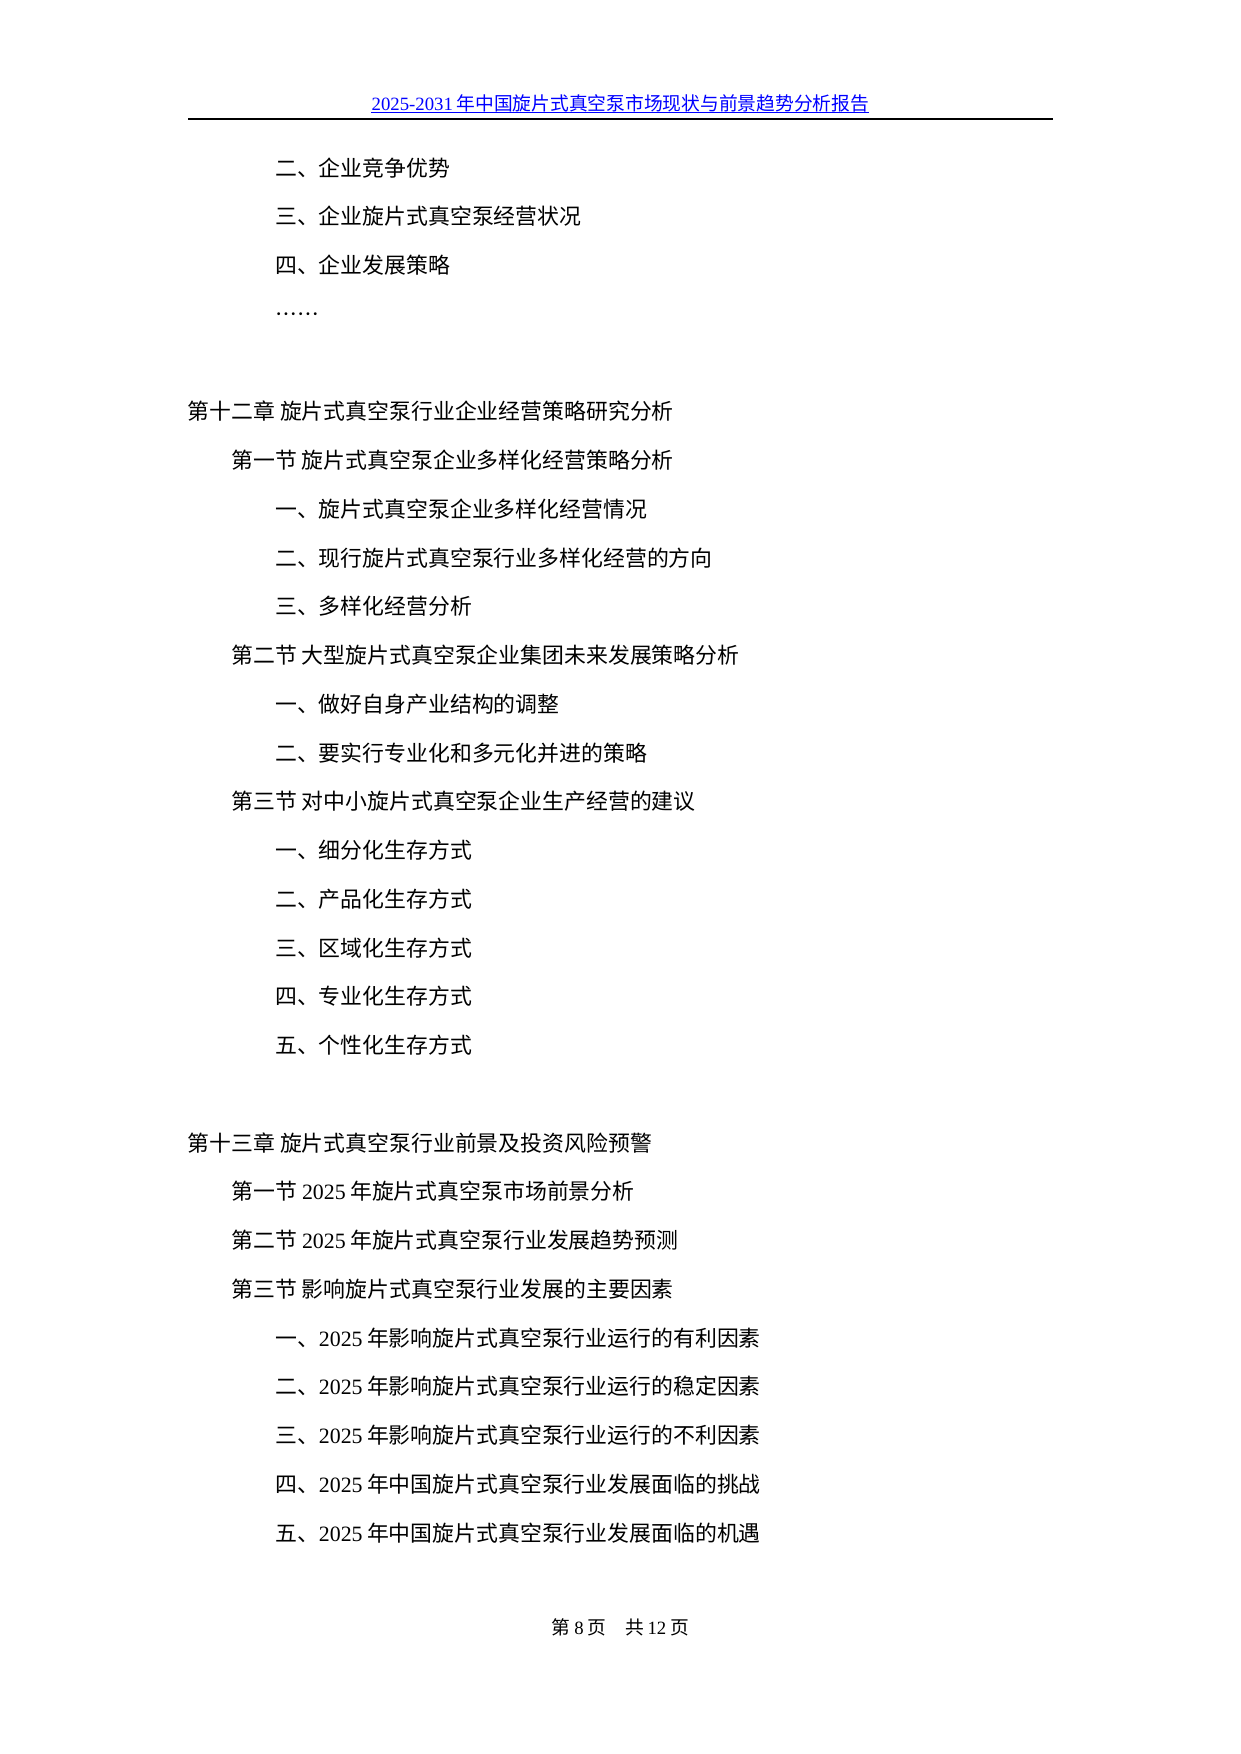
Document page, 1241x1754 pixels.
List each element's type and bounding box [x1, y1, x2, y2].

text [187, 150, 1053, 1548]
